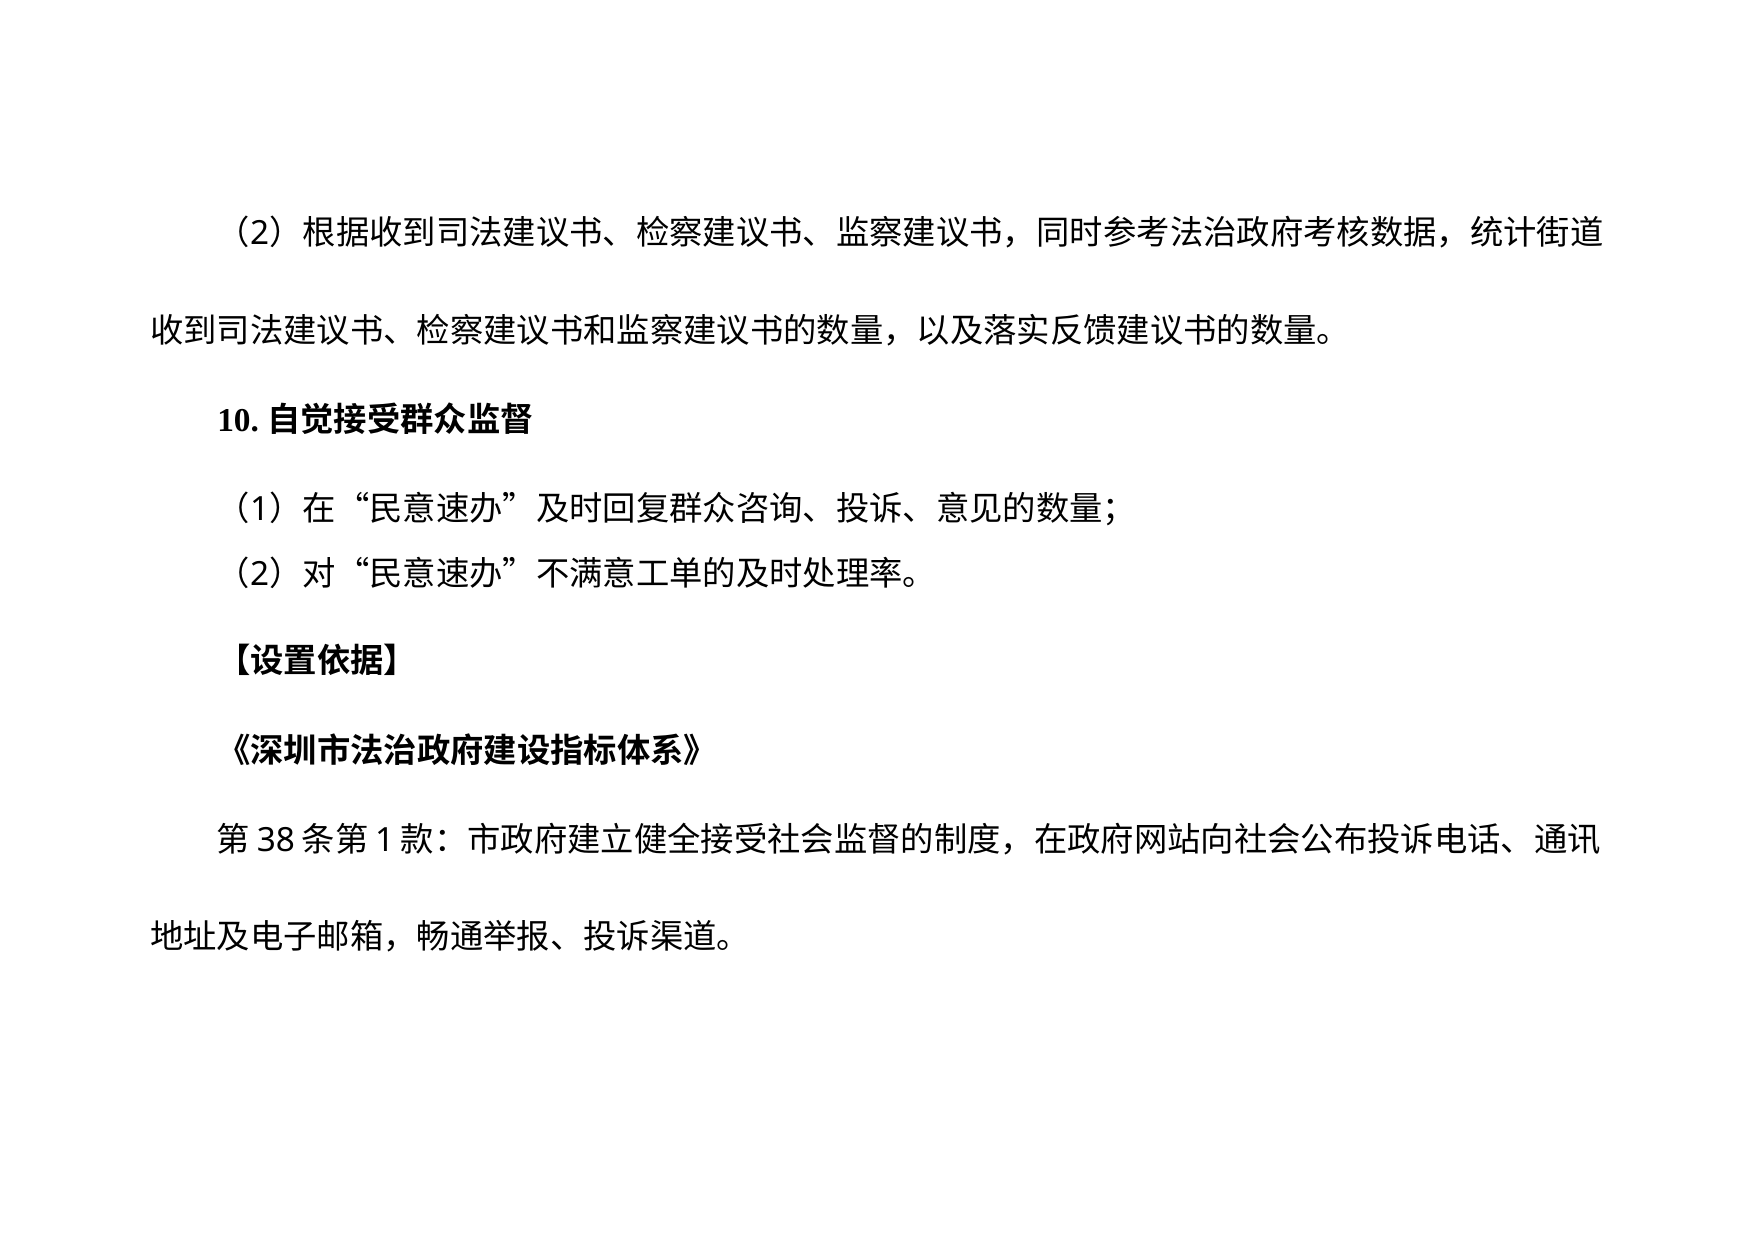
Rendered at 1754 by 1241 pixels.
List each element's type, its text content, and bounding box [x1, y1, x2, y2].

text 《深圳市法治政府建设指标体系》 [150, 715, 1604, 780]
list （1）在“民意速办”及时回复群众咨询、投诉、意见的数量； [150, 473, 1604, 538]
text （2）根据收到司法建议书、检察建议书、监察建议书，同时参考法治政府考核数据，统计街道收到司法建议书、检察建议书和监察建议书的数量，以及落实反馈建议书的数量。 [150, 198, 1604, 360]
text 【设置依据】 [150, 627, 1604, 692]
list （2）对“民意速办”不满意工单的及时处理率。 [150, 538, 1604, 603]
text 第38条第1款：市政府建立健全接受社会监督的制度，在政府网站向社会公布投诉电话、通讯地址及电子邮箱，畅通举报、投诉渠道。 [150, 804, 1604, 967]
list 10. 自觉接受群众监督 [150, 384, 1604, 449]
